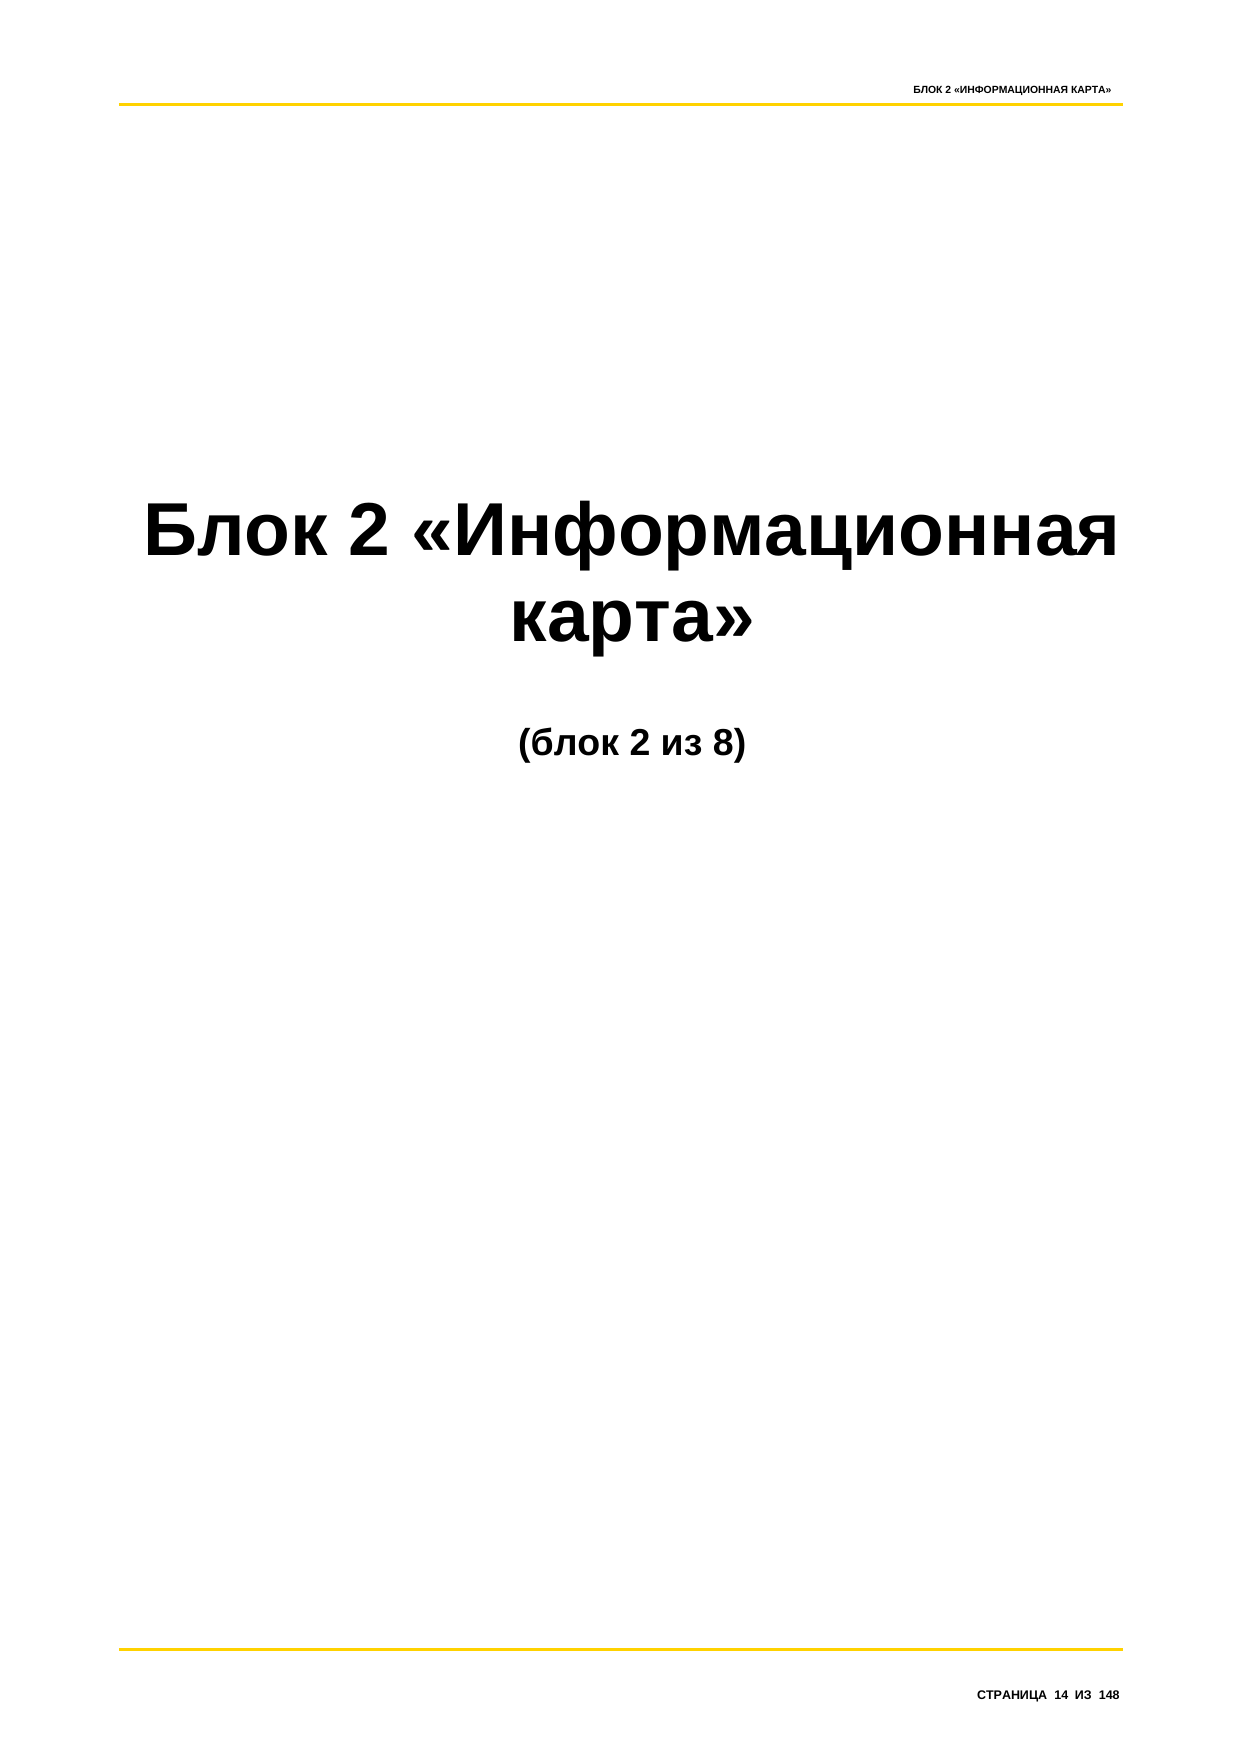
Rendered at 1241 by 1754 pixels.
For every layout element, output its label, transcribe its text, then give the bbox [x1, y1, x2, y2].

text Блок 2 «Информационная карта» [130, 485, 1134, 657]
text (блок 2 из 8) [130, 720, 1134, 763]
